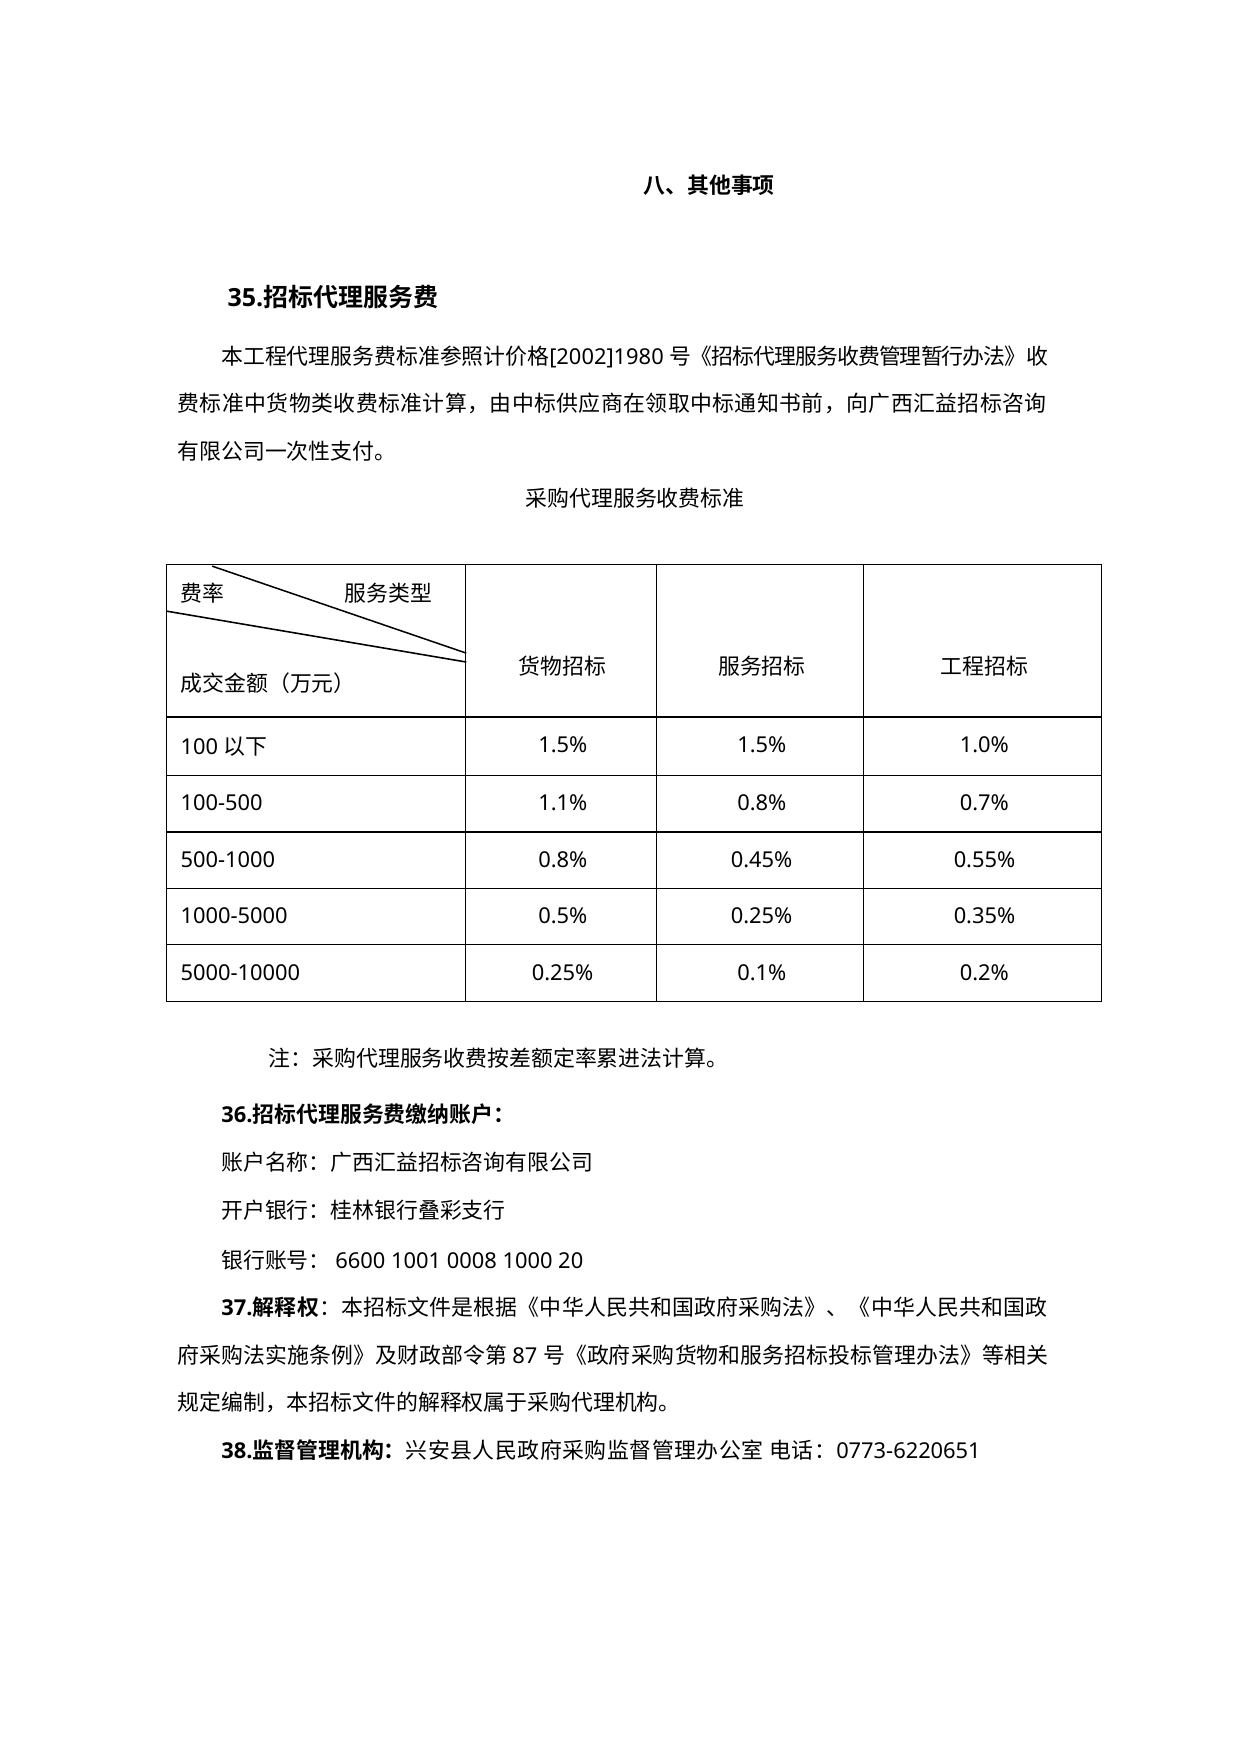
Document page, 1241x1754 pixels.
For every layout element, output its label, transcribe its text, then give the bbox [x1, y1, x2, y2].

table_cell 0.25% [657, 889, 863, 944]
table_cell 0.8% [657, 776, 863, 831]
table_cell 500-1000 [167, 833, 465, 888]
table_header 服务招标 [657, 565, 863, 716]
text 八、其他事项 [643, 168, 1048, 199]
table_cell 0.35% [864, 889, 1101, 944]
table_cell 5000-10000 [167, 945, 465, 1001]
table_cell 100-500 [167, 776, 465, 831]
table_cell 0.5% [466, 889, 656, 944]
table_cell 0.25% [466, 945, 656, 1001]
text 账户名称：广西汇益招标咨询有限公司 [177, 1144, 1048, 1176]
list 银行账号： 6600 1001 0008 1000 20 [177, 1243, 968, 1274]
subtitle 35.招标代理服务费 [177, 278, 1048, 314]
table_header 货物招标 [466, 565, 656, 716]
table_cell 1.5% [466, 718, 656, 775]
text 36.招标代理服务费缴纳账户： [177, 1097, 563, 1129]
text 采购代理服务收费标准 [177, 481, 1048, 513]
table_header 费率 服务类型 成交金额（万元） [167, 565, 465, 716]
table_cell 100 以下 [167, 718, 465, 775]
text 注：采购代理服务收费按差额定率累进法计算。 [268, 1002, 790, 1073]
text 37.解释权：本招标文件是根据《中华人民共和国政府采购法》、《中华人民共和国政府采购法实施条例》及财政部令第 87 号《政府采购货物和服务招标投标管理办法》等相关规定编制，本招标文件的解释权属于采购代理机构。 [177, 1290, 1048, 1417]
table_cell 1.1% [466, 776, 656, 831]
table_cell 1.5% [657, 718, 863, 775]
table_cell 0.55% [864, 833, 1101, 888]
table_cell 0.2% [864, 945, 1101, 1001]
list 开户银行：桂林银行叠彩支行 [177, 1193, 968, 1225]
table_cell 0.1% [657, 945, 863, 1001]
list 38.监督管理机构：兴安县人民政府采购监督管理办公室 电话：0773-6220651 [177, 1433, 1048, 1465]
table_cell 0.8% [466, 833, 656, 888]
table_cell 1000-5000 [167, 889, 465, 944]
table_header 工程招标 [864, 565, 1101, 716]
table_cell 0.7% [864, 776, 1101, 831]
table_cell 0.45% [657, 833, 863, 888]
table_cell 1.0% [864, 718, 1101, 775]
text 本工程代理服务费标准参照计价格[2002]1980 号《招标代理服务收费管理暂行办法》收费标准中货物类收费标准计算，由中标供应商在领取中标通知书前，向广西汇益招标咨询有限公司一次性支付。 [177, 339, 1048, 465]
